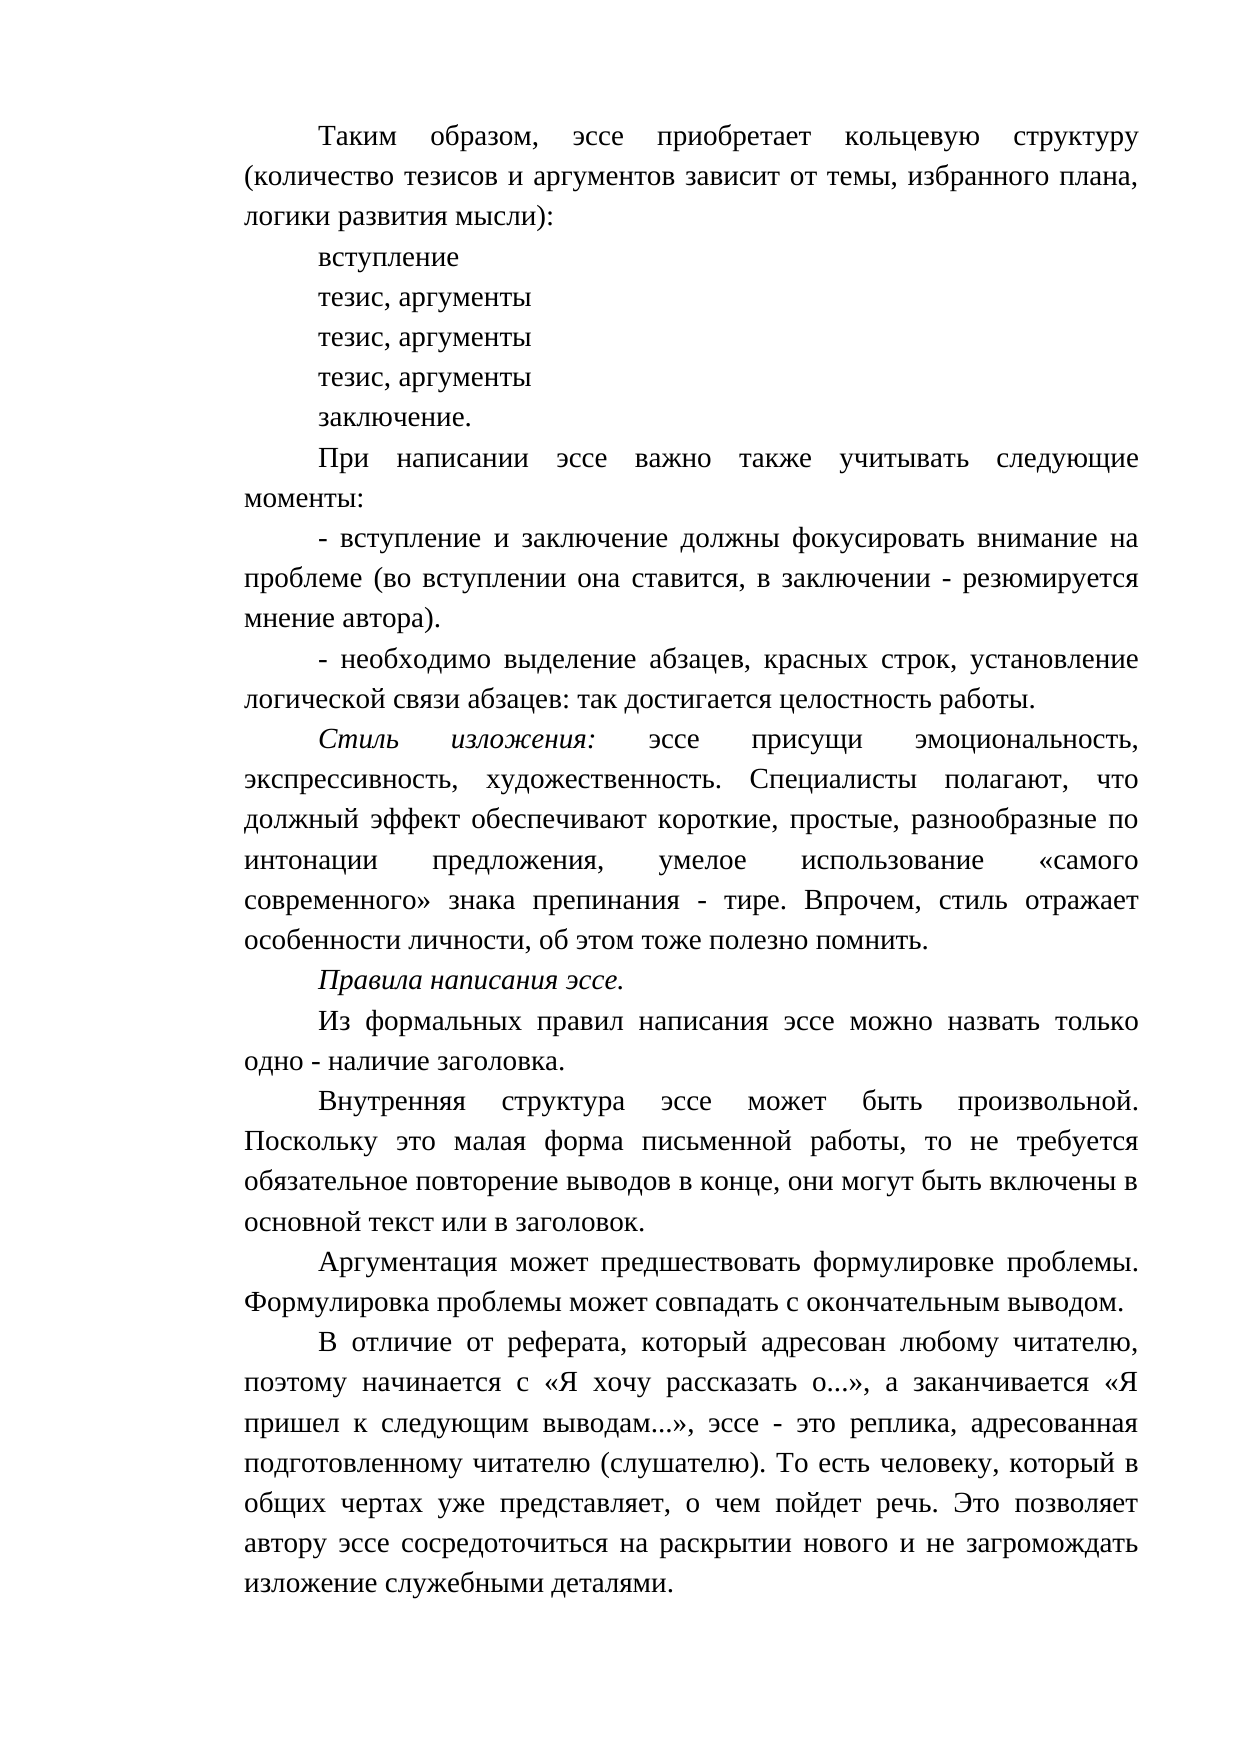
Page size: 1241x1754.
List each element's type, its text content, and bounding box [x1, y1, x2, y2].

list В отличие от реферата, который адресован любому читателю, поэтому начинается с «Я хочу рассказать о...», а заканчивается «Я пришел к следующим выводам...», эссе - это реплика, адресованная подготовленному читателю (слушателю). То есть человеку, который в общих чертах уже представляет, о чем пойдет речь. Это позволяет автору эссе сосредоточиться на раскрытии нового и не загромождать изложение служебными деталями. [244, 1324, 1139, 1599]
list вступление [244, 239, 1139, 272]
list заключение. [244, 399, 1139, 433]
list Из формальных правил написания эссе можно назвать только одно - наличие заголовка. [244, 1003, 1139, 1076]
list - вступление и заключение должны фокусировать внимание на проблеме (во вступлении она ставится, в заключении - резюмируется мнение автора). [244, 520, 1139, 634]
list Внутренняя структура эссе может быть произвольной. Поскольку это малая форма письменной работы, то не требуется обязательное повторение выводов в конце, они могут быть включены в основной текст или в заголовок. [244, 1083, 1139, 1237]
list тезис, аргументы [244, 279, 1139, 312]
list - необходимо выделение абзацев, красных строк, установление логической связи абзацев: так достигается целостность работы. [244, 641, 1139, 714]
list Стиль изложения: эссе присущи эмоциональность, экспрессивность, художественность. Специалисты полагают, что должный эффект обеспечивают короткие, простые, разнообразные по интонации предложения, умелое использование «самого современного» знака препинания - тире. Впрочем, стиль отражает особенности личности, об этом тоже полезно помнить. [244, 721, 1139, 956]
list тезис, аргументы [244, 319, 1139, 353]
list тезис, аргументы [244, 359, 1139, 393]
list Таким образом, эссе приобретает кольцевую структуру (количество тезисов и аргументов зависит от темы, избранного плана, логики развития мысли): [244, 118, 1139, 232]
list При написании эссе важно также учитывать следующие моменты: [244, 440, 1139, 513]
list Правила написания эссе. [244, 962, 1139, 996]
list Аргументация может предшествовать формулировке проблемы. Формулировка проблемы может совпадать с окончательным выводом. [244, 1244, 1139, 1318]
